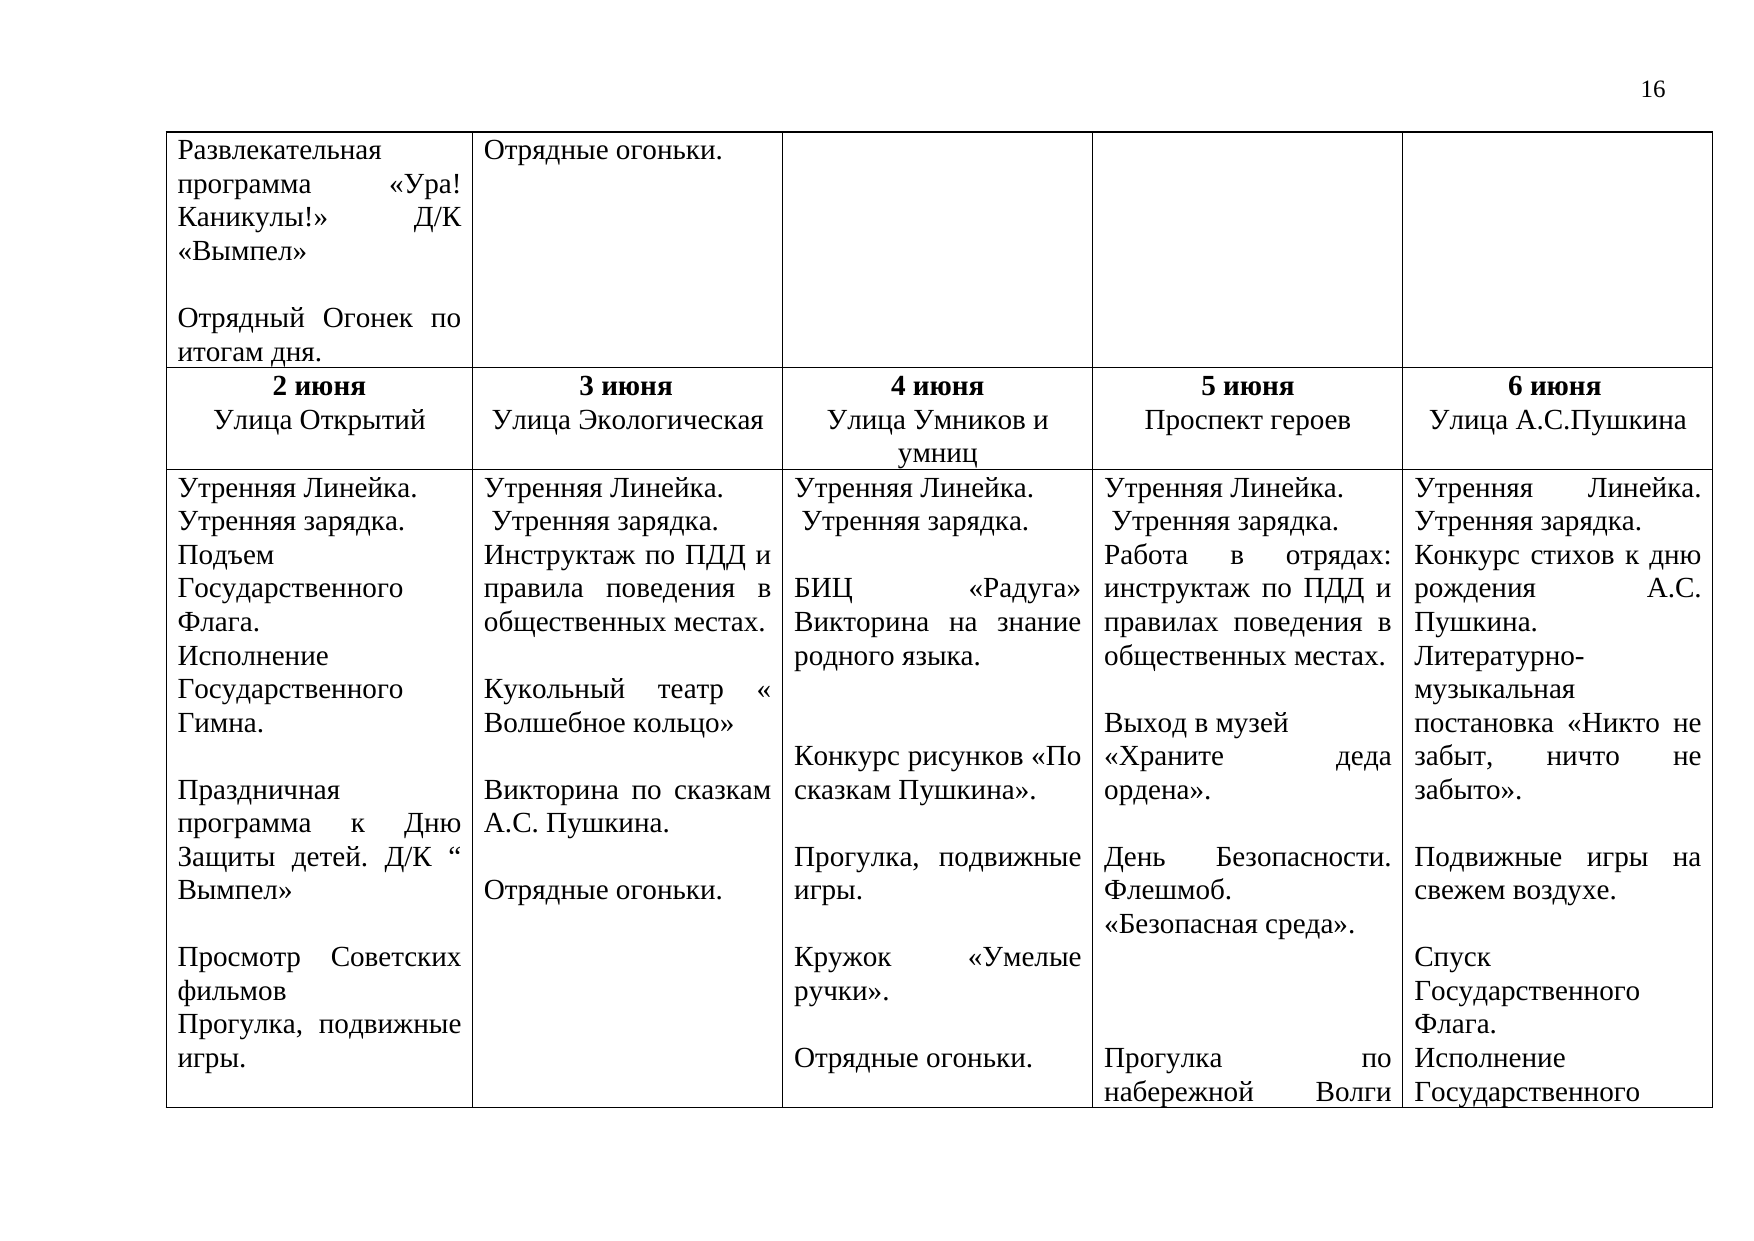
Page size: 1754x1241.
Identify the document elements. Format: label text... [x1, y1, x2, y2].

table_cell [1093, 470, 1402, 1107]
table_cell 6 июня Улица А.С.Пушкина [1403, 368, 1712, 469]
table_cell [1093, 133, 1402, 367]
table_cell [783, 133, 1092, 367]
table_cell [473, 470, 782, 1107]
table_cell 2 июня Улица Открытий [167, 368, 472, 469]
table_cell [167, 133, 472, 367]
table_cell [473, 133, 782, 367]
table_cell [167, 470, 472, 1107]
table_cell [783, 470, 1092, 1107]
table_cell 3 июня Улица Экологическая [473, 368, 782, 469]
table_cell 5 июня Проспект героев [1093, 368, 1402, 469]
table_cell 4 июня Улица Умников и умниц [783, 368, 1092, 469]
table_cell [1403, 470, 1712, 1107]
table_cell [1403, 133, 1712, 367]
